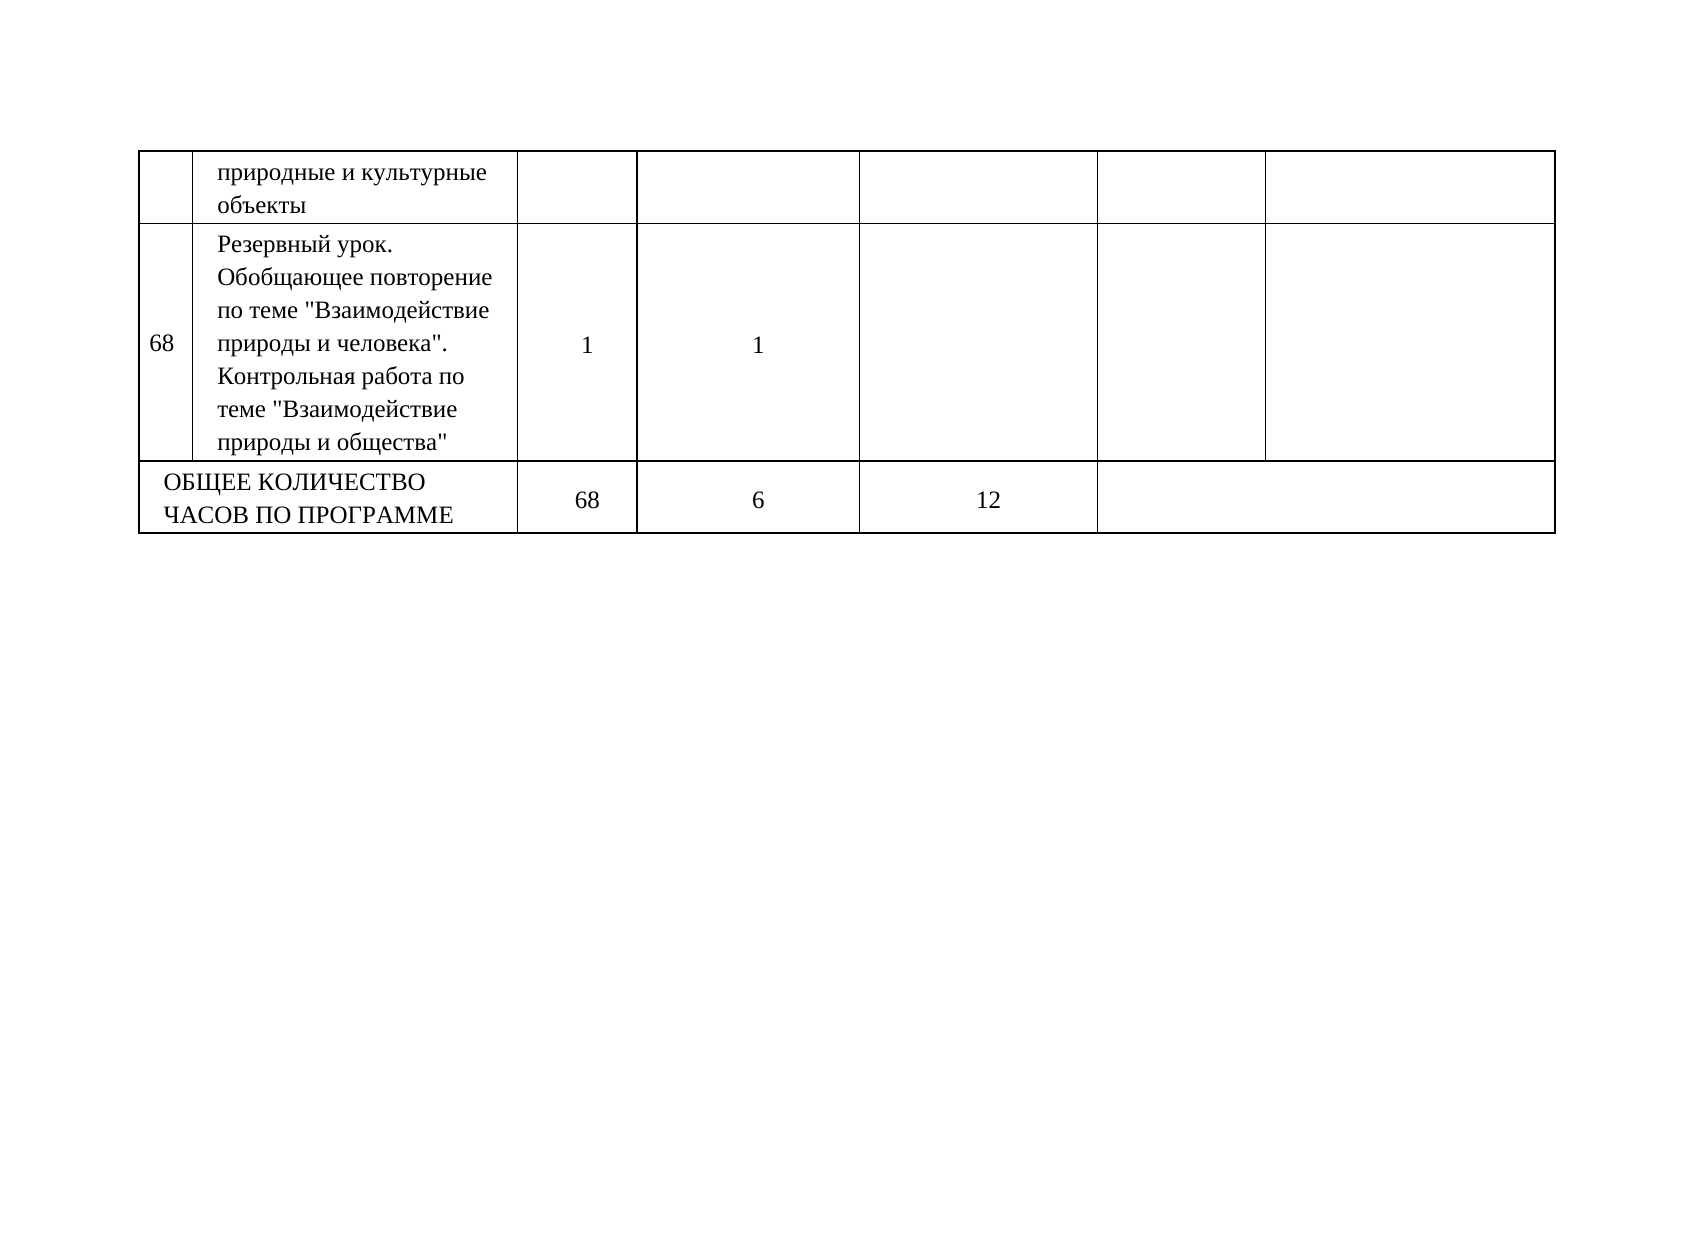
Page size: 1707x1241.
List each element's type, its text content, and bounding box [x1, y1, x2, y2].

table_cell 67 [140, 152, 192, 222]
table_cell Резервный урок. Обобщающее повторение по теме "Взаимодействие природы и человека". Контрольная работа по теме "Взаимодействие природы и общества" [193, 224, 517, 460]
table_cell [1098, 152, 1265, 222]
table_cell 6 [638, 462, 859, 532]
table_cell 68 [518, 462, 636, 532]
table_cell 12 [860, 462, 1097, 532]
table_cell ОБЩЕЕ КОЛИЧЕСТВО ЧАСОВ ПО ПРОГРАММЕ [140, 462, 517, 532]
table_cell 1 [518, 152, 636, 222]
table_cell [638, 152, 859, 222]
table_cell 1 [638, 224, 859, 460]
table_cell 1 [518, 224, 636, 460]
table_cell [1098, 462, 1554, 532]
table_cell [1266, 224, 1554, 460]
table_cell [860, 224, 1097, 460]
table_cell [1266, 152, 1554, 222]
table_cell [1098, 224, 1265, 460]
table_cell 68 [140, 224, 192, 460]
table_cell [193, 152, 517, 222]
table_cell [860, 152, 1097, 222]
